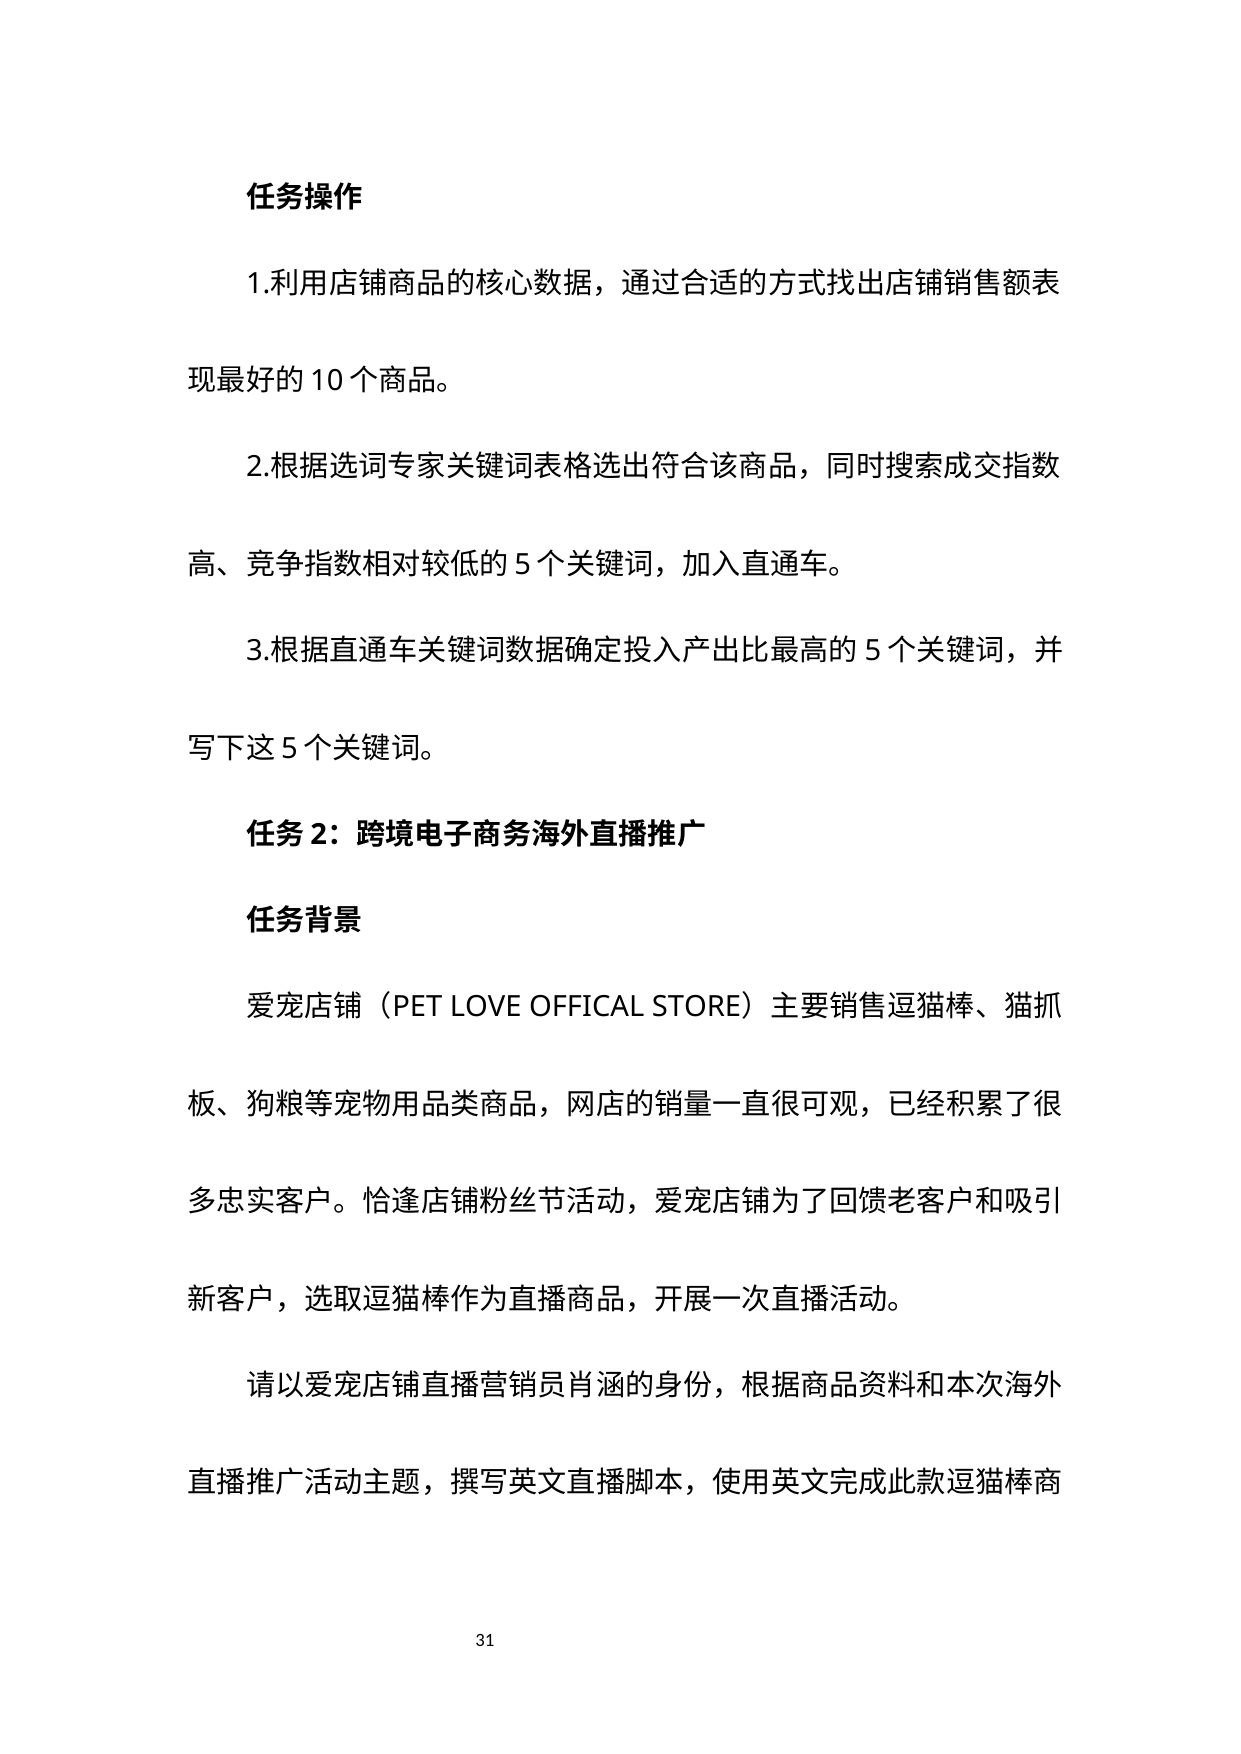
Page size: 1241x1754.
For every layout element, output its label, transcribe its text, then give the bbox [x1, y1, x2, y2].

text 2.根据选词专家关键词表格选出符合该商品，同时搜索成交指数高、竞争指数相对较低的5个关键词，加入直通车。 [187, 432, 1063, 594]
text 任务操作 [187, 162, 1063, 227]
text 任务2：跨境电子商务海外直播推广 [187, 799, 1063, 864]
text 1.利用店铺商品的核心数据，通过合适的方式找出店铺销售额表现最好的10个商品。 [187, 248, 1063, 411]
text 爱宠店铺（PET LOVE OFFICAL STORE）主要销售逗猫棒、猫抓板、狗粮等宠物用品类商品，网店的销量一直很可观，已经积累了很多忠实客户。恰逢店铺粉丝节活动，爱宠店铺为了回馈老客户和吸引新客户，选取逗猫棒作为直播商品，开展一次直播活动。 [187, 971, 1063, 1329]
text 任务背景 [187, 885, 1063, 950]
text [187, 1350, 1063, 1512]
text 3.根据直通车关键词数据确定投入产出比最高的5个关键词，并写下这5个关键词。 [187, 615, 1063, 778]
